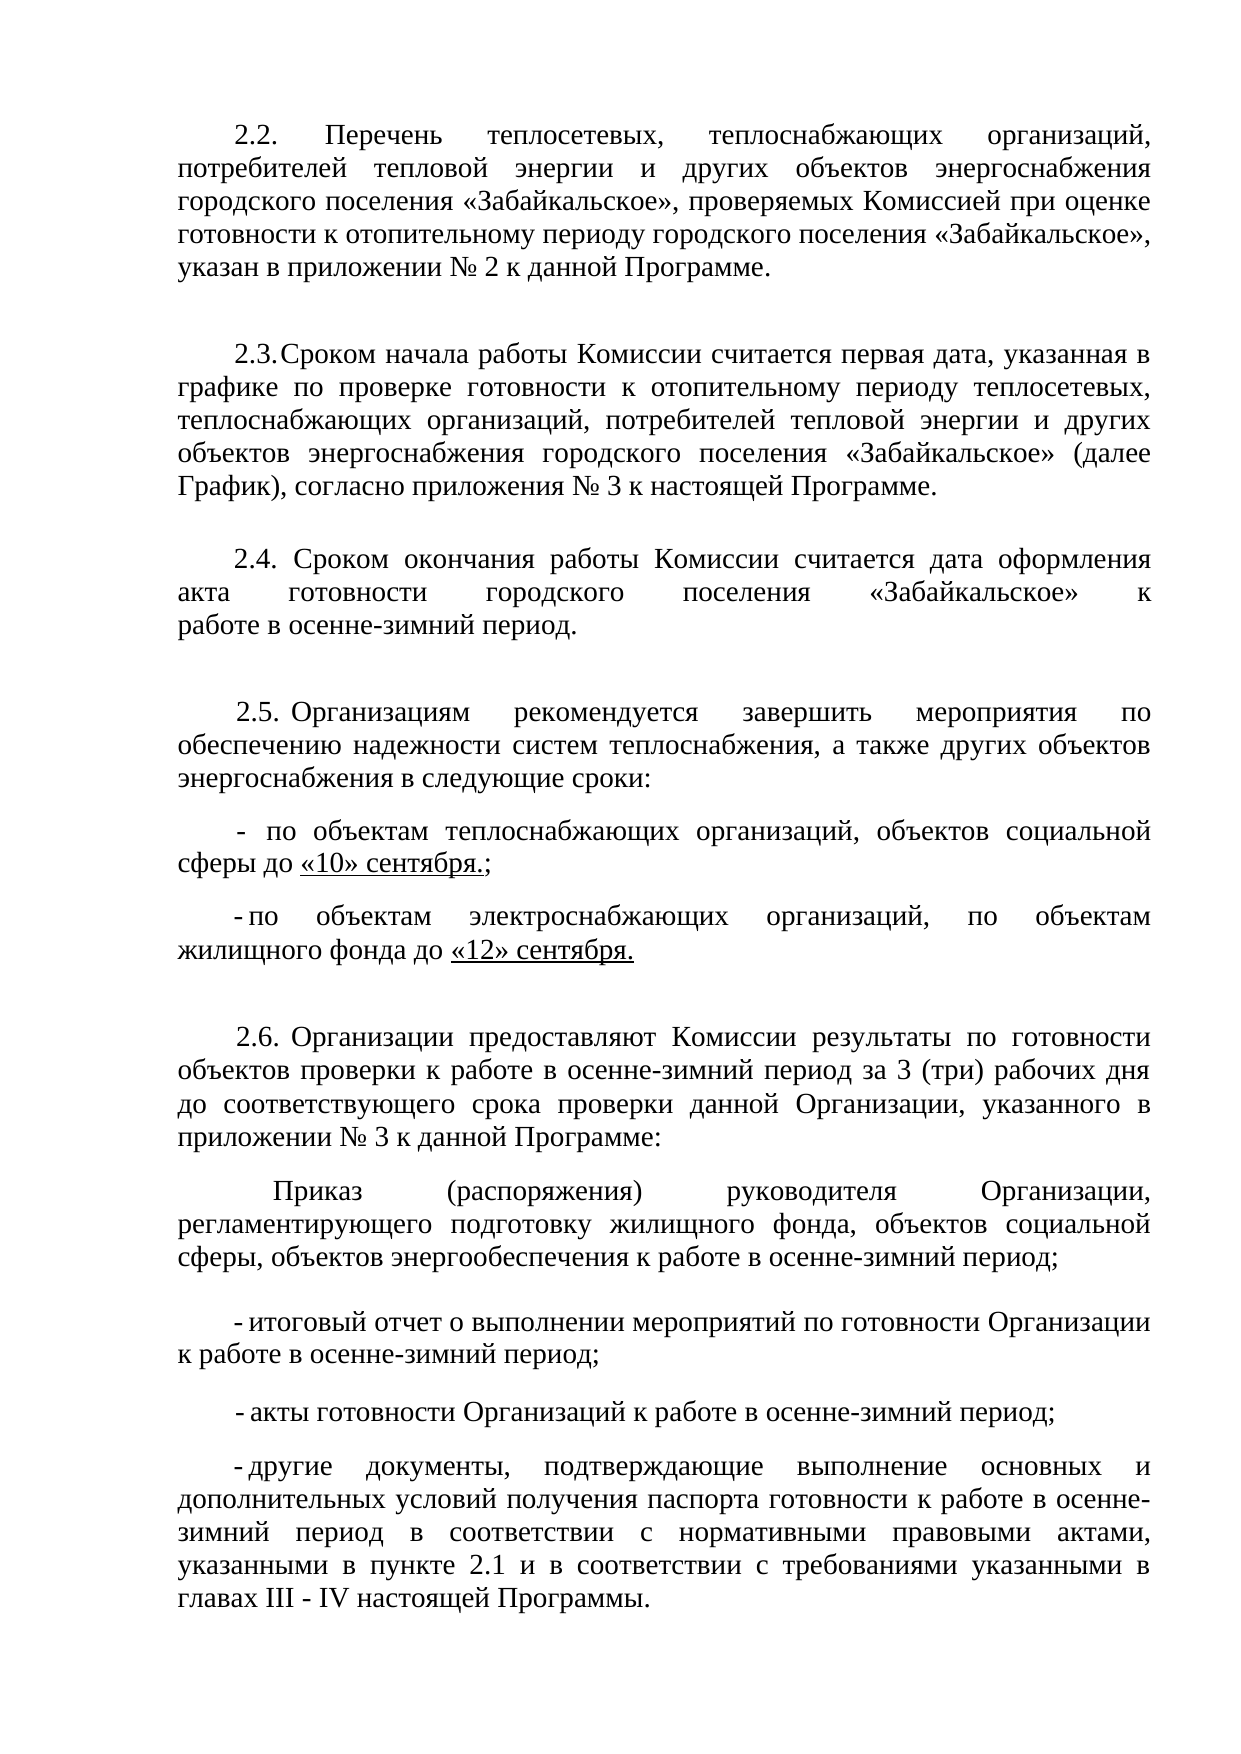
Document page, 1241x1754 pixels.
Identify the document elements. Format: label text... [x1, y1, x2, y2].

text - по объектам электроснабжающих организаций, по объектам жилищного фонда до «12» сентября. [177, 899, 1152, 966]
text - по объектам теплоснабжающих организаций, объектов социальной сферы до «10» сентября.; [177, 813, 1152, 879]
text 2.5. Организациям рекомендуется завершить мероприятия по обеспечению надежности систем теплоснабжения, а также других объектов энергоснабжения в следующие сроки: [177, 695, 1152, 794]
text 2.4. Сроком окончания работы Комиссии считается дата оформления акта готовности городского поселения «Забайкальское» к работе в осенне-зимний период. [177, 542, 1152, 641]
text - акты готовности Организаций к работе в осенне-зимний период; [235, 1394, 1152, 1428]
list Сроком начала работы Комиссии считается первая дата, указанная в графике по проверке готовности к отопительному периоду теплосетевых, теплоснабжающих организаций, потребителей тепловой энергии и других объектов энергоснабжения городского поселения «Забайкальское» (далее График), согласно приложения № 3 к настоящей Программе. [177, 337, 1152, 502]
list Перечень теплосетевых, теплоснабжающих организаций, потребителей тепловой энергии и других объектов энергоснабжения городского поселения «Забайкальское», проверяемых Комиссией при оценке готовности к отопительному периоду городского поселения «Забайкальское», указан в приложении № 2 к данной Программе. [177, 118, 1152, 283]
text - другие документы, подтверждающие выполнение основных и дополнительных условий получения паспорта готовности к работе в осенне-зимний период в соответствии с нормативными правовыми актами, указанными в пункте 2.1 и в соответствии с требованиями указанными в главах III - IV настоящей Программы. [177, 1449, 1152, 1614]
text - итоговый отчет о выполнении мероприятий по готовности Организации к работе в осенне-зимний период; [177, 1305, 1152, 1370]
text 2.6. Организации предоставляют Комиссии результаты по готовности объектов проверки к работе в осенне-зимний период за 3 (три) рабочих дня до соответствующего срока проверки данной Организации, указанного в приложении № 3 к данной Программе: [177, 1019, 1152, 1153]
text Приказ (распоряжения) руководителя Организации, регламентирующего подготовку жилищного фонда, объектов социальной сферы, объектов энергообеспечения к работе в осенне-зимний период; [177, 1174, 1152, 1273]
